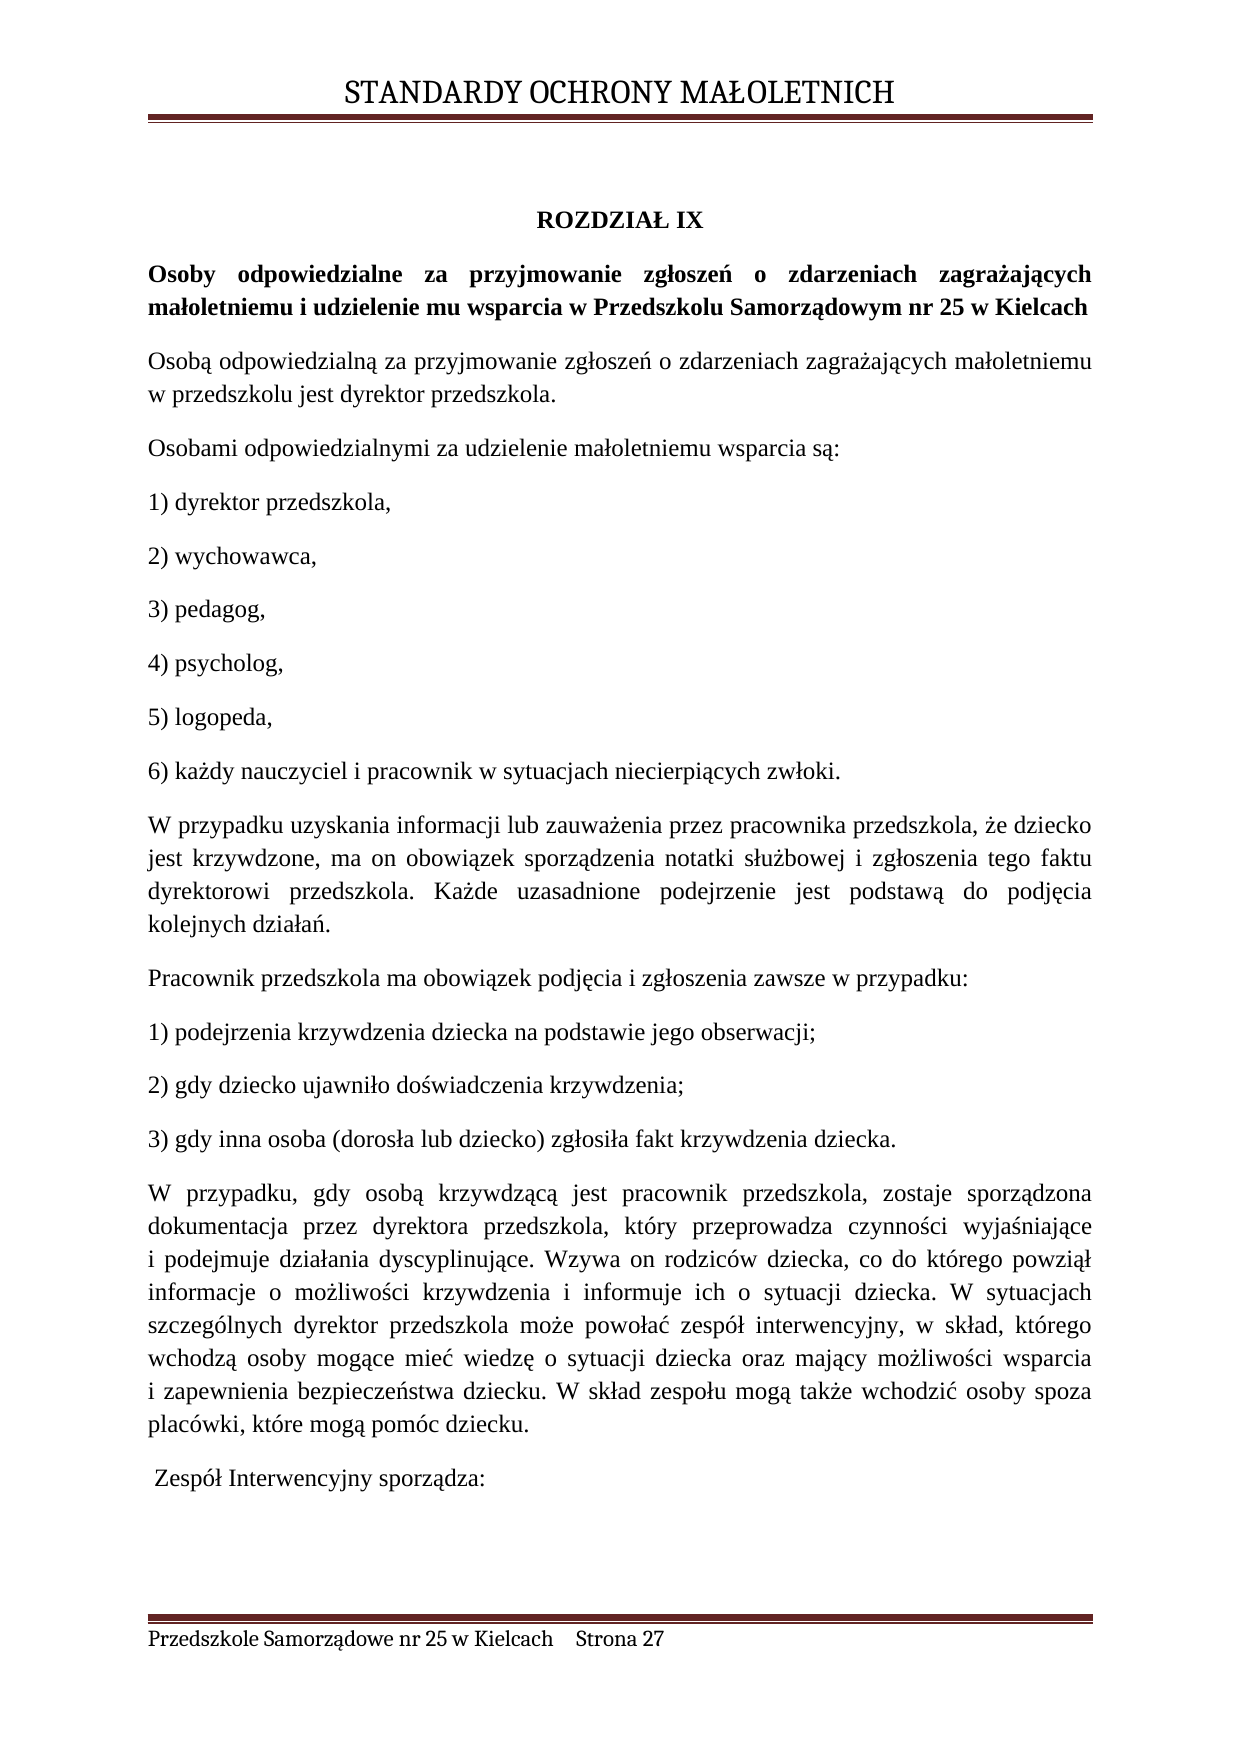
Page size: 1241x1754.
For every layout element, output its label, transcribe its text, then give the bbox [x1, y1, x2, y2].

text 1) dyrektor przedszkola, [148, 487, 1093, 516]
text ROZDZIAŁ IX [148, 205, 1093, 234]
text 3) pedagog, [148, 594, 1093, 623]
text 4) psycholog, [148, 648, 1093, 677]
text 2) gdy dziecko ujawniło doświadczenia krzywdzenia; [148, 1071, 1093, 1099]
text W przypadku uzyskania informacji lub zauważenia przez pracownika przedszkola, że dziecko jest krzywdzone, ma on obowiązek sporządzenia notatki służbowej i zgłoszenia tego faktu dyrektorowi przedszkola. Każde uzasadnione podejrzenie jest podstawą do podjęcia kolejnych działań. [148, 810, 1093, 938]
text 1) podejrzenia krzywdzenia dziecka na podstawie jego obserwacji; [148, 1017, 1093, 1046]
text Osoby odpowiedzialne za przyjmowanie zgłoszeń o zdarzeniach zagrażających małoletniemu i udzielenie mu wsparcia w Przedszkolu Samorządowym nr 25 w Kielcach [148, 259, 1093, 321]
text W przypadku, gdy osobą krzywdzącą jest pracownik przedszkola, zostaje sporządzona dokumentacja przez dyrektora przedszkola, który przeprowadza czynności wyjaśniające i podejmuje działania dyscyplinujące. Wzywa on rodziców dziecka, co do którego powziął informacje o możliwości krzywdzenia i informuje ich o sytuacji dziecka. W sytuacjach szczególnych dyrektor przedszkola może powołać zespół interwencyjny, w skład, którego wchodzą osoby mogące mieć wiedzę o sytuacji dziecka oraz mający możliwości wsparcia i zapewnienia bezpieczeństwa dziecku. W skład zespołu mogą także wchodzić osoby spoza placówki, które mogą pomóc dziecku. [148, 1178, 1093, 1438]
text Osobami odpowiedzialnymi za udzielenie małoletniemu wsparcia są: [148, 433, 1093, 462]
text Pracownik przedszkola ma obowiązek podjęcia i zgłoszenia zawsze w przypadku: [148, 963, 1093, 992]
text 5) logopeda, [148, 702, 1093, 731]
text Osobą odpowiedzialną za przyjmowanie zgłoszeń o zdarzeniach zagrażających małoletniemu w przedszkolu jest dyrektor przedszkola. [148, 346, 1093, 408]
text 6) każdy nauczyciel i pracownik w sytuacjach niecierpiących zwłoki. [148, 756, 1093, 785]
text 2) wychowawca, [148, 541, 1093, 569]
text 3) gdy inna osoba (dorosła lub dziecko) zgłosiła fakt krzywdzenia dziecka. [148, 1124, 1093, 1153]
text Zespół Interwencyjny sporządza: [148, 1463, 1093, 1492]
